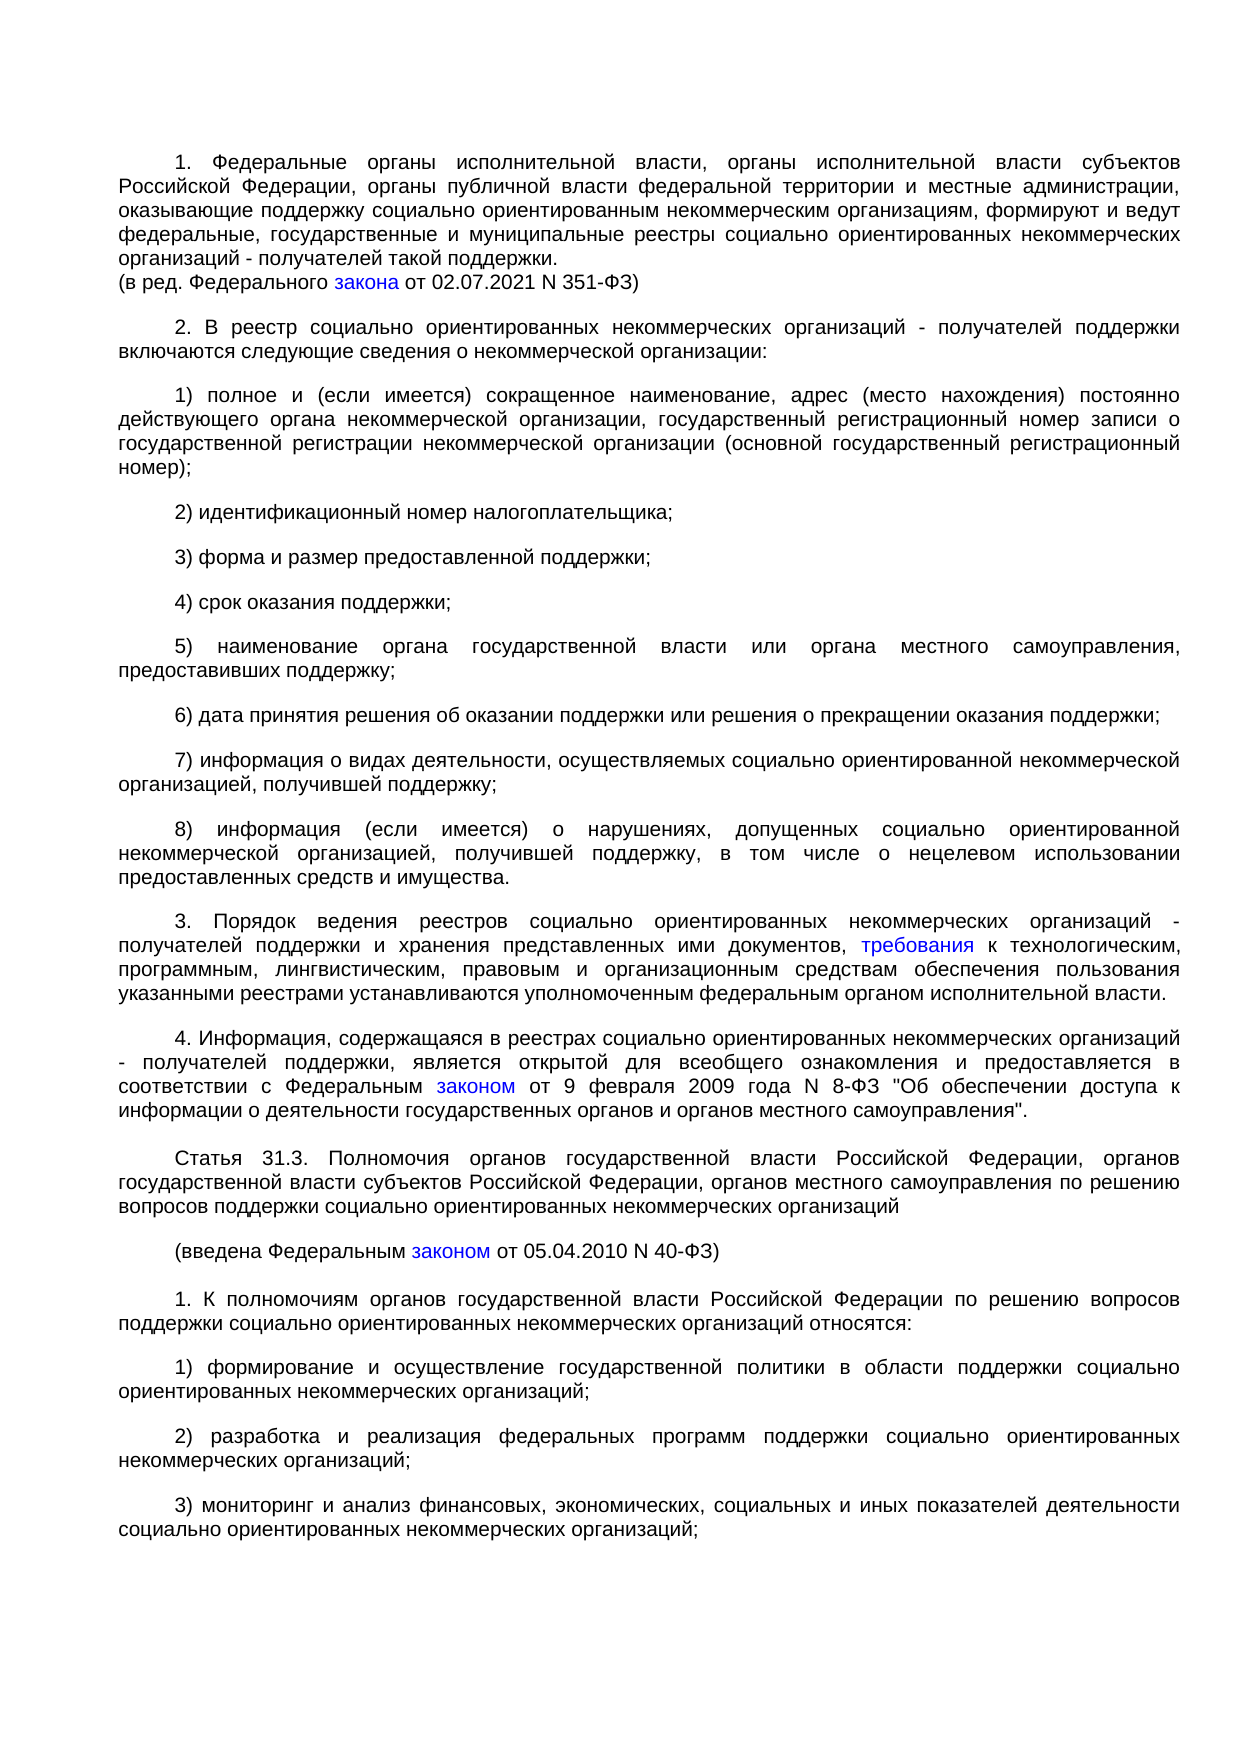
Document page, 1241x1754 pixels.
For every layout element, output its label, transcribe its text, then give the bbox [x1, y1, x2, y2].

text 3) форма и размер предоставленной поддержки; [118, 545, 1181, 569]
text 8) информация (если имеется) о нарушениях, допущенных социально ориентированной некоммерческой организацией, получившей поддержку, в том числе о нецелевом использовании предоставленных средств и имущества. [118, 817, 1181, 888]
text 1) полное и (если имеется) сокращенное наименование, адрес (место нахождения) постоянно действующего органа некоммерческой организации, государственный регистрационный номер записи о государственной регистрации некоммерческой организации (основной государственный регистрационный номер); [118, 383, 1181, 479]
text 2) идентификационный номер налогоплательщика; [118, 500, 1181, 524]
text (в ред. Федерального закона от 02.07.2021 N 351-ФЗ) [118, 270, 1181, 294]
text 4) срок оказания поддержки; [118, 589, 1181, 613]
text (введена Федеральным законом от 05.04.2010 N 40-ФЗ) [118, 1238, 1181, 1262]
text 1. К полномочиям органов государственной власти Российской Федерации по решению вопросов поддержки социально ориентированных некоммерческих организаций относятся: [118, 1286, 1181, 1334]
text 1. Федеральные органы исполнительной власти, органы исполнительной власти субъектов Российской Федерации, органы публичной власти федеральной территории и местные администрации, оказывающие поддержку социально ориентированным некоммерческим организациям, формируют и ведут федеральные, государственные и муниципальные реестры социально ориентированных некоммерческих организаций - получателей такой поддержки. [118, 150, 1181, 270]
text 2) разработка и реализация федеральных программ поддержки социально ориентированных некоммерческих организаций; [118, 1424, 1181, 1472]
text 5) наименование органа государственной власти или органа местного самоуправления, предоставивших поддержку; [118, 634, 1181, 682]
text 3. Порядок ведения реестров социально ориентированных некоммерческих организаций - получателей поддержки и хранения представленных ими документов, требования к технологическим, программным, лингвистическим, правовым и организационным средствам обеспечения пользования указанными реестрами устанавливаются уполномоченным федеральным органом исполнительной власти. [118, 909, 1181, 1005]
text 4. Информация, содержащаяся в реестрах социально ориентированных некоммерческих организаций - получателей поддержки, является открытой для всеобщего ознакомления и предоставляется в соответствии с Федеральным законом от 9 февраля 2009 года N 8-ФЗ "Об обеспечении доступа к информации о деятельности государственных органов и органов местного самоуправления". [118, 1026, 1181, 1122]
text 6) дата принятия решения об оказании поддержки или решения о прекращении оказания поддержки; [118, 703, 1181, 727]
text 7) информация о видах деятельности, осуществляемых социально ориентированной некоммерческой организацией, получившей поддержку; [118, 748, 1181, 796]
text 2. В реестр социально ориентированных некоммерческих организаций - получателей поддержки включаются следующие сведения о некоммерческой организации: [118, 314, 1181, 362]
text 3) мониторинг и анализ финансовых, экономических, социальных и иных показателей деятельности социально ориентированных некоммерческих организаций; [118, 1493, 1181, 1541]
text 1) формирование и осуществление государственной политики в области поддержки социально ориентированных некоммерческих организаций; [118, 1355, 1181, 1403]
text Статья 31.3. Полномочия органов государственной власти Российской Федерации, органов государственной власти субъектов Российской Федерации, органов местного самоуправления по решению вопросов поддержки социально ориентированных некоммерческих организаций [118, 1146, 1181, 1218]
